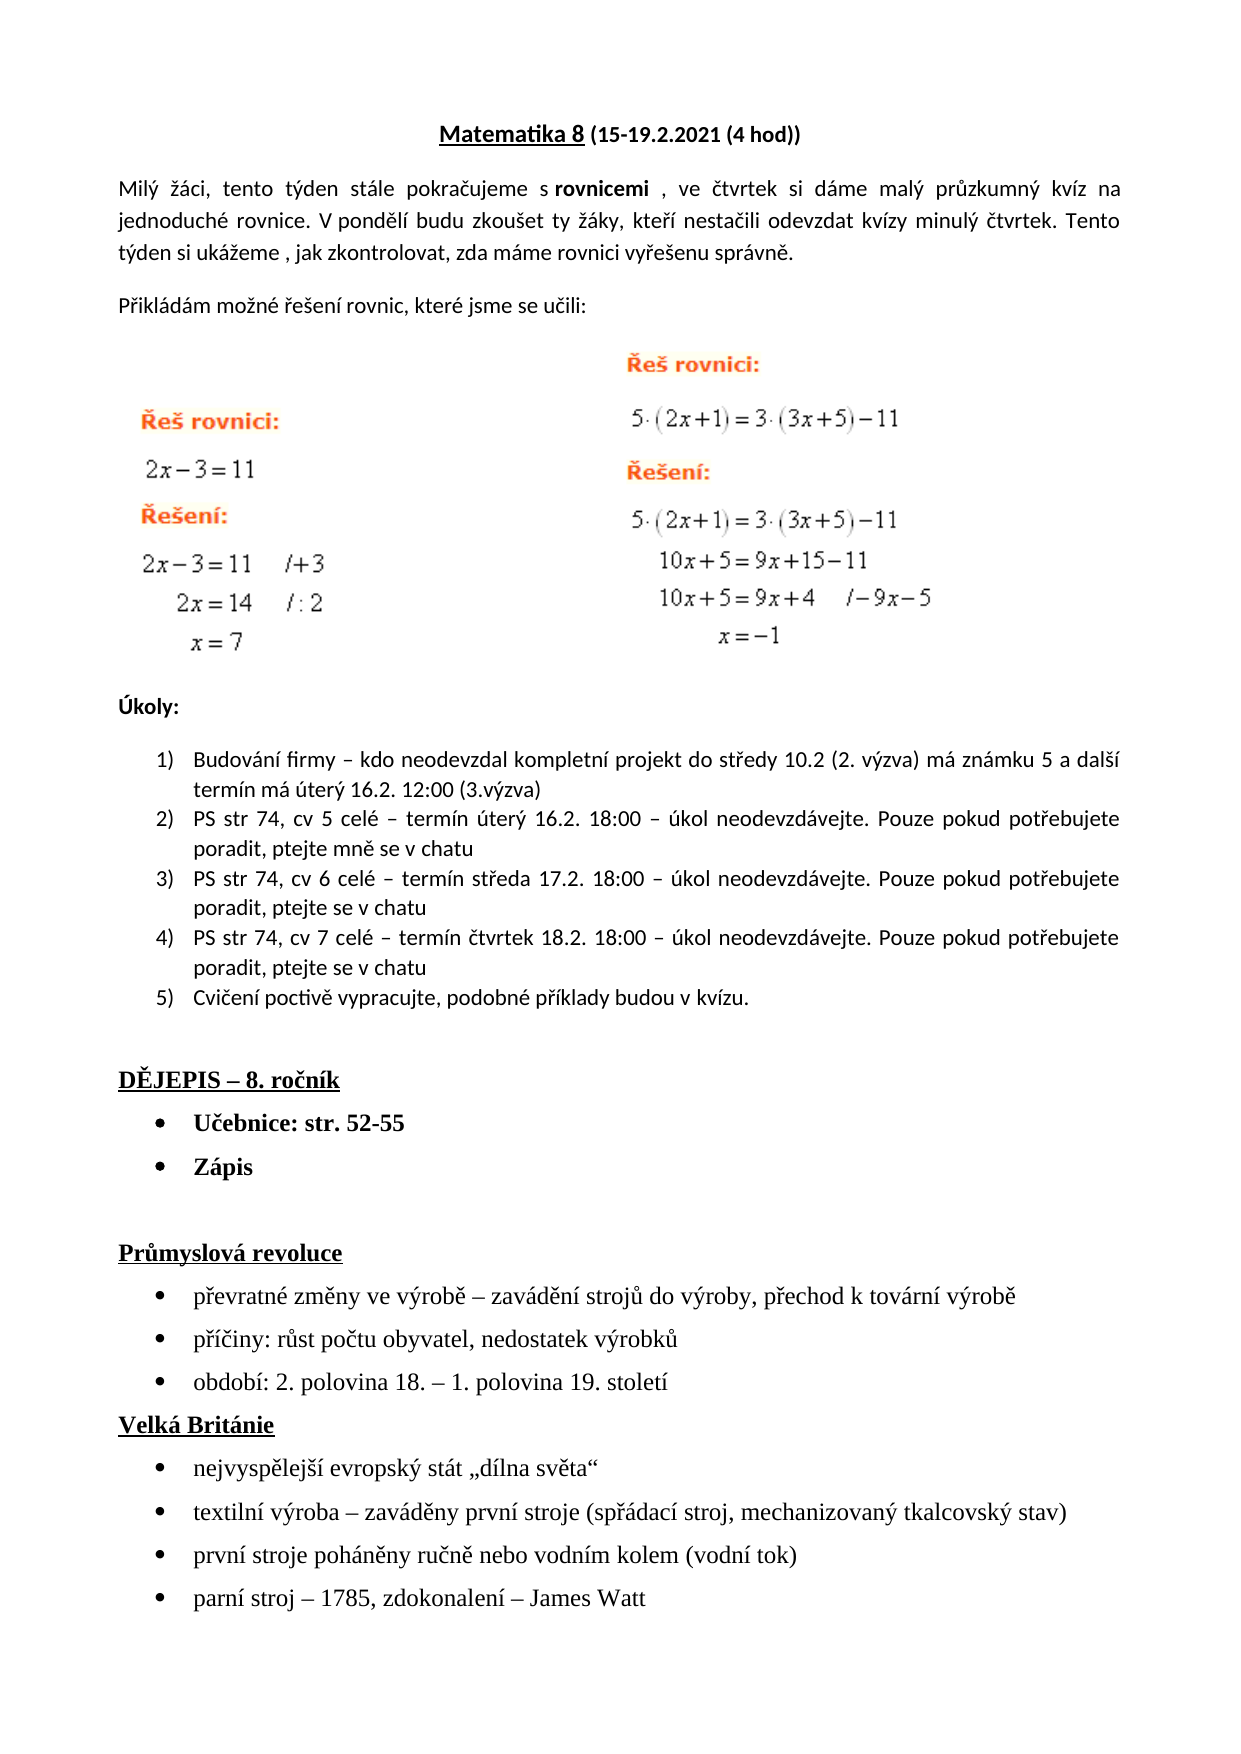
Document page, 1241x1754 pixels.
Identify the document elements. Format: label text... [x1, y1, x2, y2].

list Zápis [156, 1152, 1122, 1180]
picture [118, 400, 356, 667]
text Velká Británie [118, 1410, 1122, 1439]
picture [608, 344, 977, 667]
text Matematika 8 (15-19.2.2021 (4 hod)) [118, 118, 1122, 149]
list Budování firmy – kdo neodevzdal kompletní projekt do středy 10.2 (2. výzva) má známku 5 a další termín má úterý 16.2. 12:00 (3.výzva) [156, 745, 1122, 803]
list PS str 74, cv 7 celé – termín čtvrtek 18.2. 18:00 – úkol neodevzdávejte. Pouze pokud potřebujete poradit, ptejte se v chatu [156, 923, 1122, 981]
text Průmyslová revoluce [118, 1238, 1122, 1267]
list období: 2. polovina 18. – 1. polovina 19. století [156, 1367, 1122, 1396]
list Cvičení poctivě vypracujte, podobné příklady budou v kvízu. [156, 983, 1122, 1011]
list parní stroj – 1785, zdokonalení – James Watt [156, 1583, 1122, 1612]
list Učebnice: str. 52-55 [156, 1108, 1122, 1137]
text DĚJEPIS – 8. ročník [118, 1065, 1122, 1094]
text Přikládám možné řešení rovnic, které jsme se učili: [118, 291, 1122, 319]
list první stroje poháněny ručně nebo vodním kolem (vodní tok) [156, 1540, 1122, 1568]
list PS str 74, cv 5 celé – termín úterý 16.2. 18:00 – úkol neodevzdávejte. Pouze pokud potřebujete poradit, ptejte mně se v chatu [156, 804, 1122, 862]
list PS str 74, cv 6 celé – termín středa 17.2. 18:00 – úkol neodevzdávejte. Pouze pokud potřebujete poradit, ptejte se v chatu [156, 864, 1122, 922]
text Úkoly: [118, 692, 1122, 720]
list nejvyspělejší evropský stát „dílna světa“ [156, 1453, 1122, 1482]
text Milý žáci, tento týden stále pokračujeme s rovnicemi , ve čtvrtek si dáme malý průzkumný kvíz na jednoduché rovnice. V pondělí budu zkoušet ty žáky, kteří nestačili odevzdat kvízy minulý čtvrtek. Tento týden si ukážeme , jak zkontrolovat, zda máme rovnici vyřešenu správně. [118, 174, 1122, 266]
list příčiny: růst počtu obyvatel, nedostatek výrobků [156, 1324, 1122, 1353]
list textilní výroba – zaváděny první stroje (spřádací stroj, mechanizovaný tkalcovský stav) [156, 1497, 1122, 1525]
list převratné změny ve výrobě – zavádění strojů do výroby, přechod k tovární výrobě [156, 1281, 1122, 1310]
